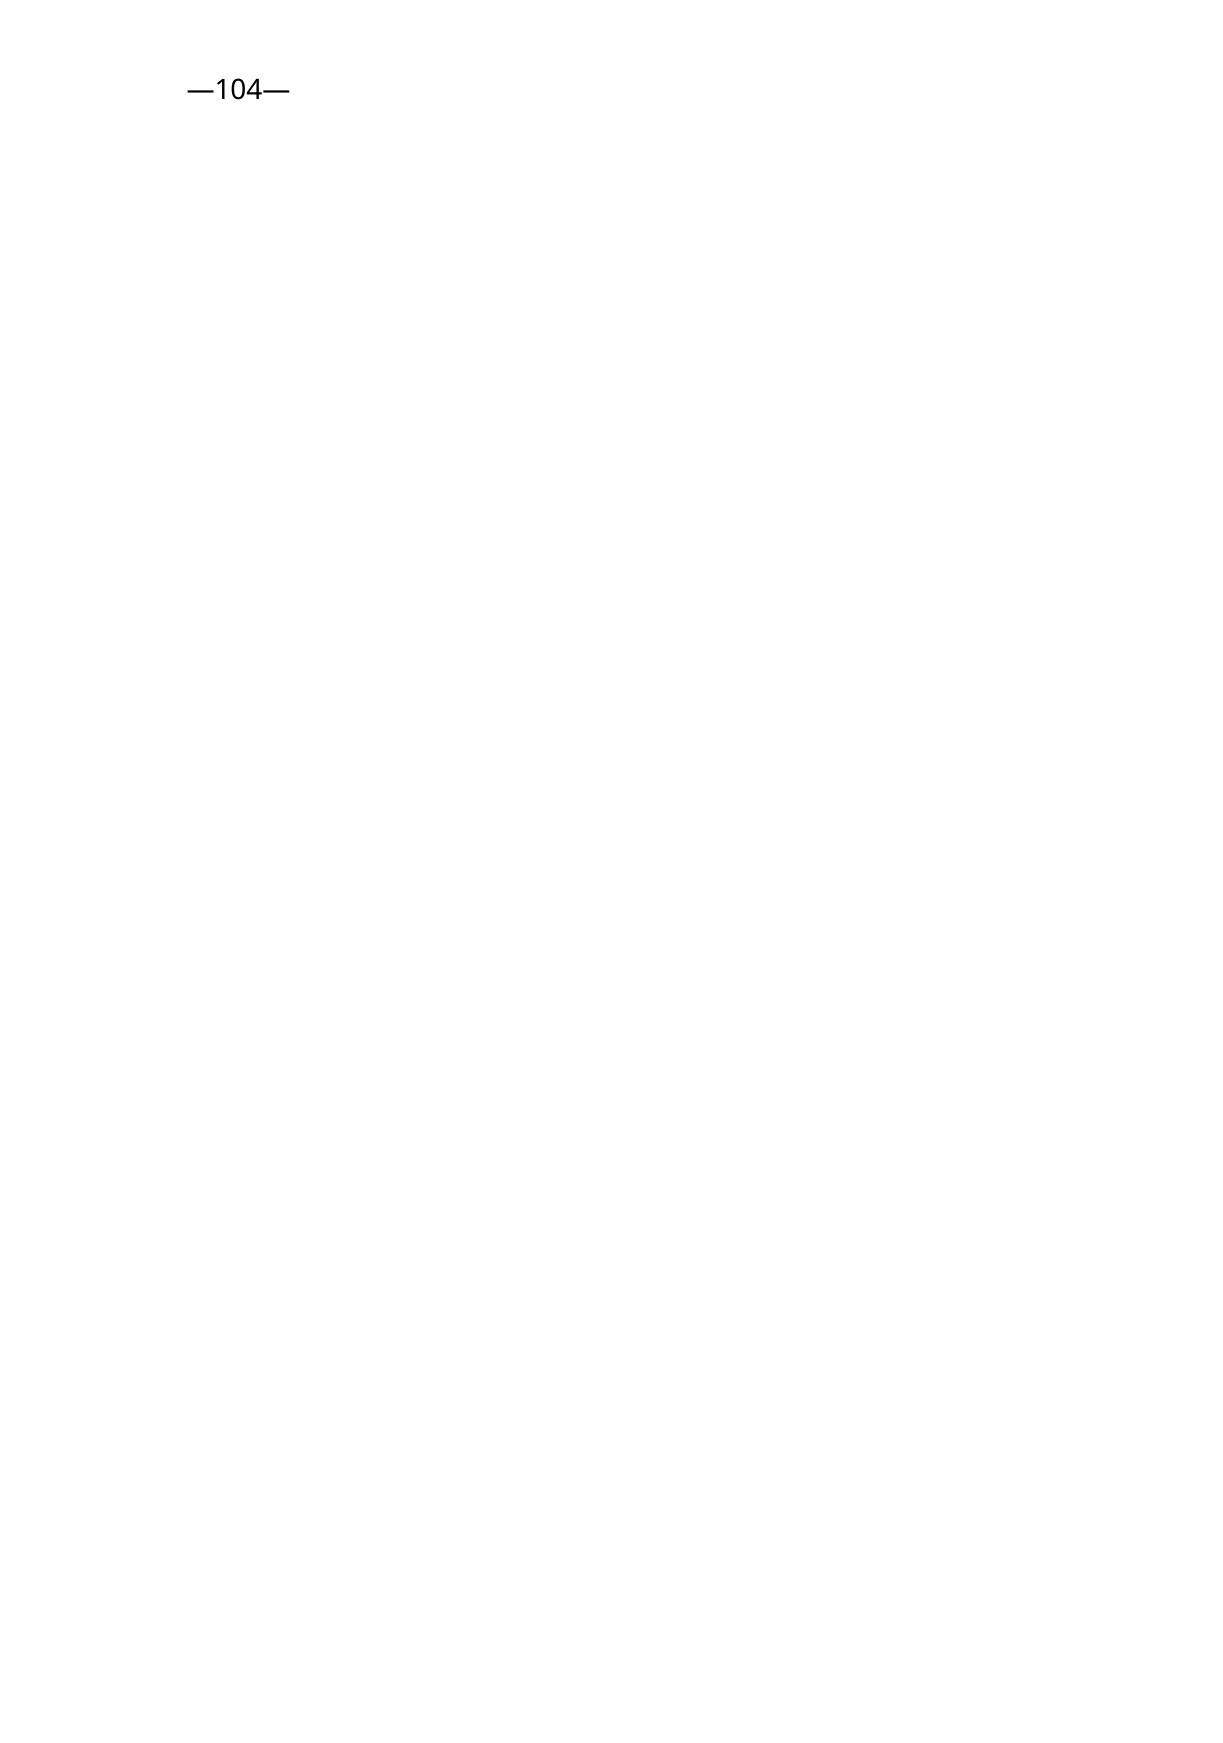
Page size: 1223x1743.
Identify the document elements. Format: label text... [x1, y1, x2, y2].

text —104— [186, 76, 1092, 105]
